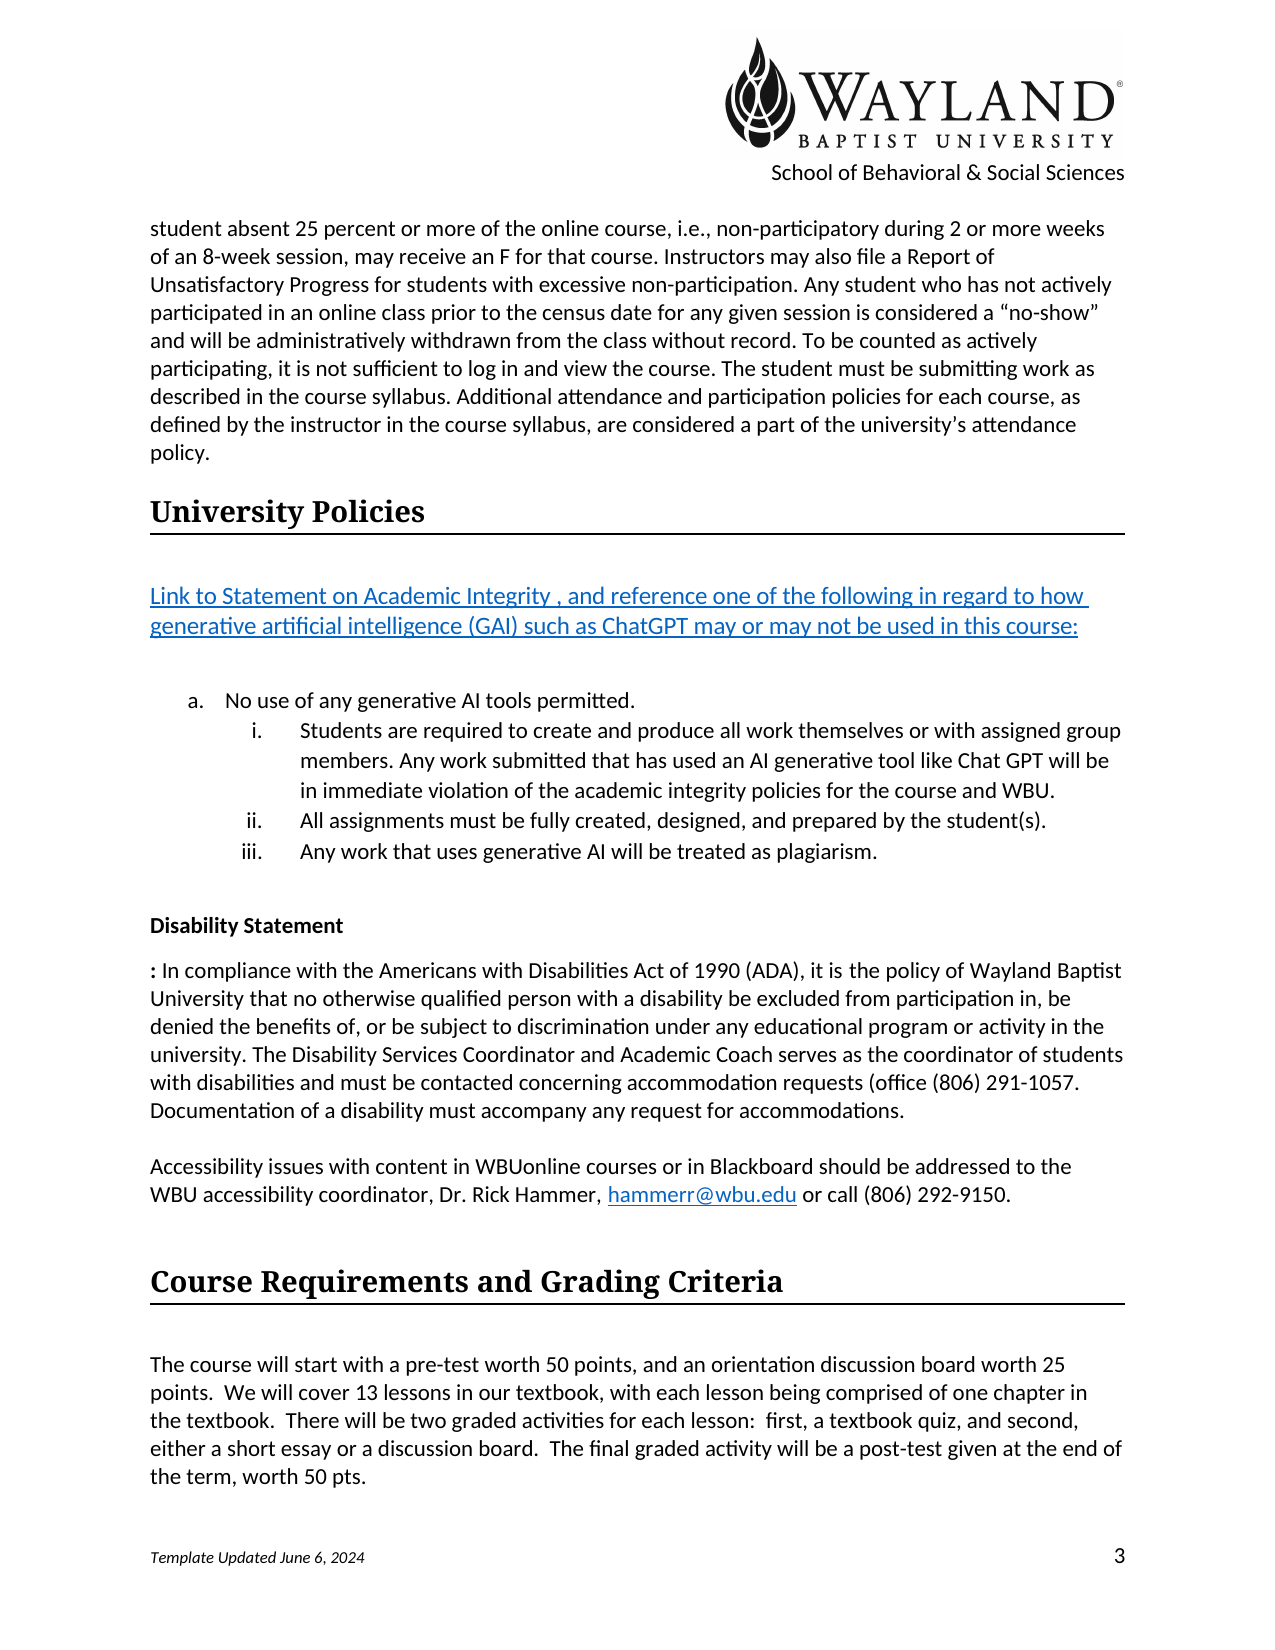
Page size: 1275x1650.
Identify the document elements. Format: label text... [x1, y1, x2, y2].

list All assignments must be fully created, designed, and prepared by the student(s). [262, 807, 1125, 834]
list No use of any generative AI tools permitted. [187, 686, 1125, 714]
text Accessibility issues with content in WBUonline courses or in Blackboard should be addressed to the WBU accessibility coordinator, Dr. Rick Hammer, hammerr@wbu.edu or call (806) 292-9150. [150, 1152, 1125, 1208]
text Link to Statement on Academic Integrity , and reference one of the following in regard to how generative artificial intelligence (GAI) such as ChatGPT may or may not be used in this course: [150, 580, 1125, 641]
text The course will start with a pre-test worth 50 points, and an orientation discussion board worth 25 points. We will cover 13 lessons in our textbook, with each lesson being comprised of one chapter in the textbook. There will be two graded activities for each lesson: first, a textbook quiz, and second, either a short essay or a discussion board. The final graded activity will be a post-test given at the end of the term, worth 50 pts. [150, 1350, 1125, 1490]
text Disability Statement [150, 912, 1125, 940]
subtitle University Policies [150, 491, 1125, 533]
subtitle Course Requirements and Grading Criteria [150, 1262, 1125, 1303]
picture [720, 30, 1125, 159]
list Students are required to create and produce all work themselves or with assigned group members. Any work submitted that has used an AI generative tool like Chat GPT will be in immediate violation of the academic integrity policies for the course and WBU. [262, 716, 1125, 804]
list Any work that uses generative AI will be treated as plagiarism. [262, 837, 1125, 865]
text : In compliance with the Americans with Disabilities Act of 1990 (ADA), it is the policy of Wayland Baptist University that no otherwise qualified person with a disability be excluded from participation in, be denied the benefits of, or be subject to discrimination under any educational program or activity in the university. The Disability Services Coordinator and Academic Coach serves as the coordinator of students with disabilities and must be contacted concerning accommodation requests (office (806) 291-1057. Documentation of a disability must accompany any request for accommodations. [150, 956, 1125, 1124]
